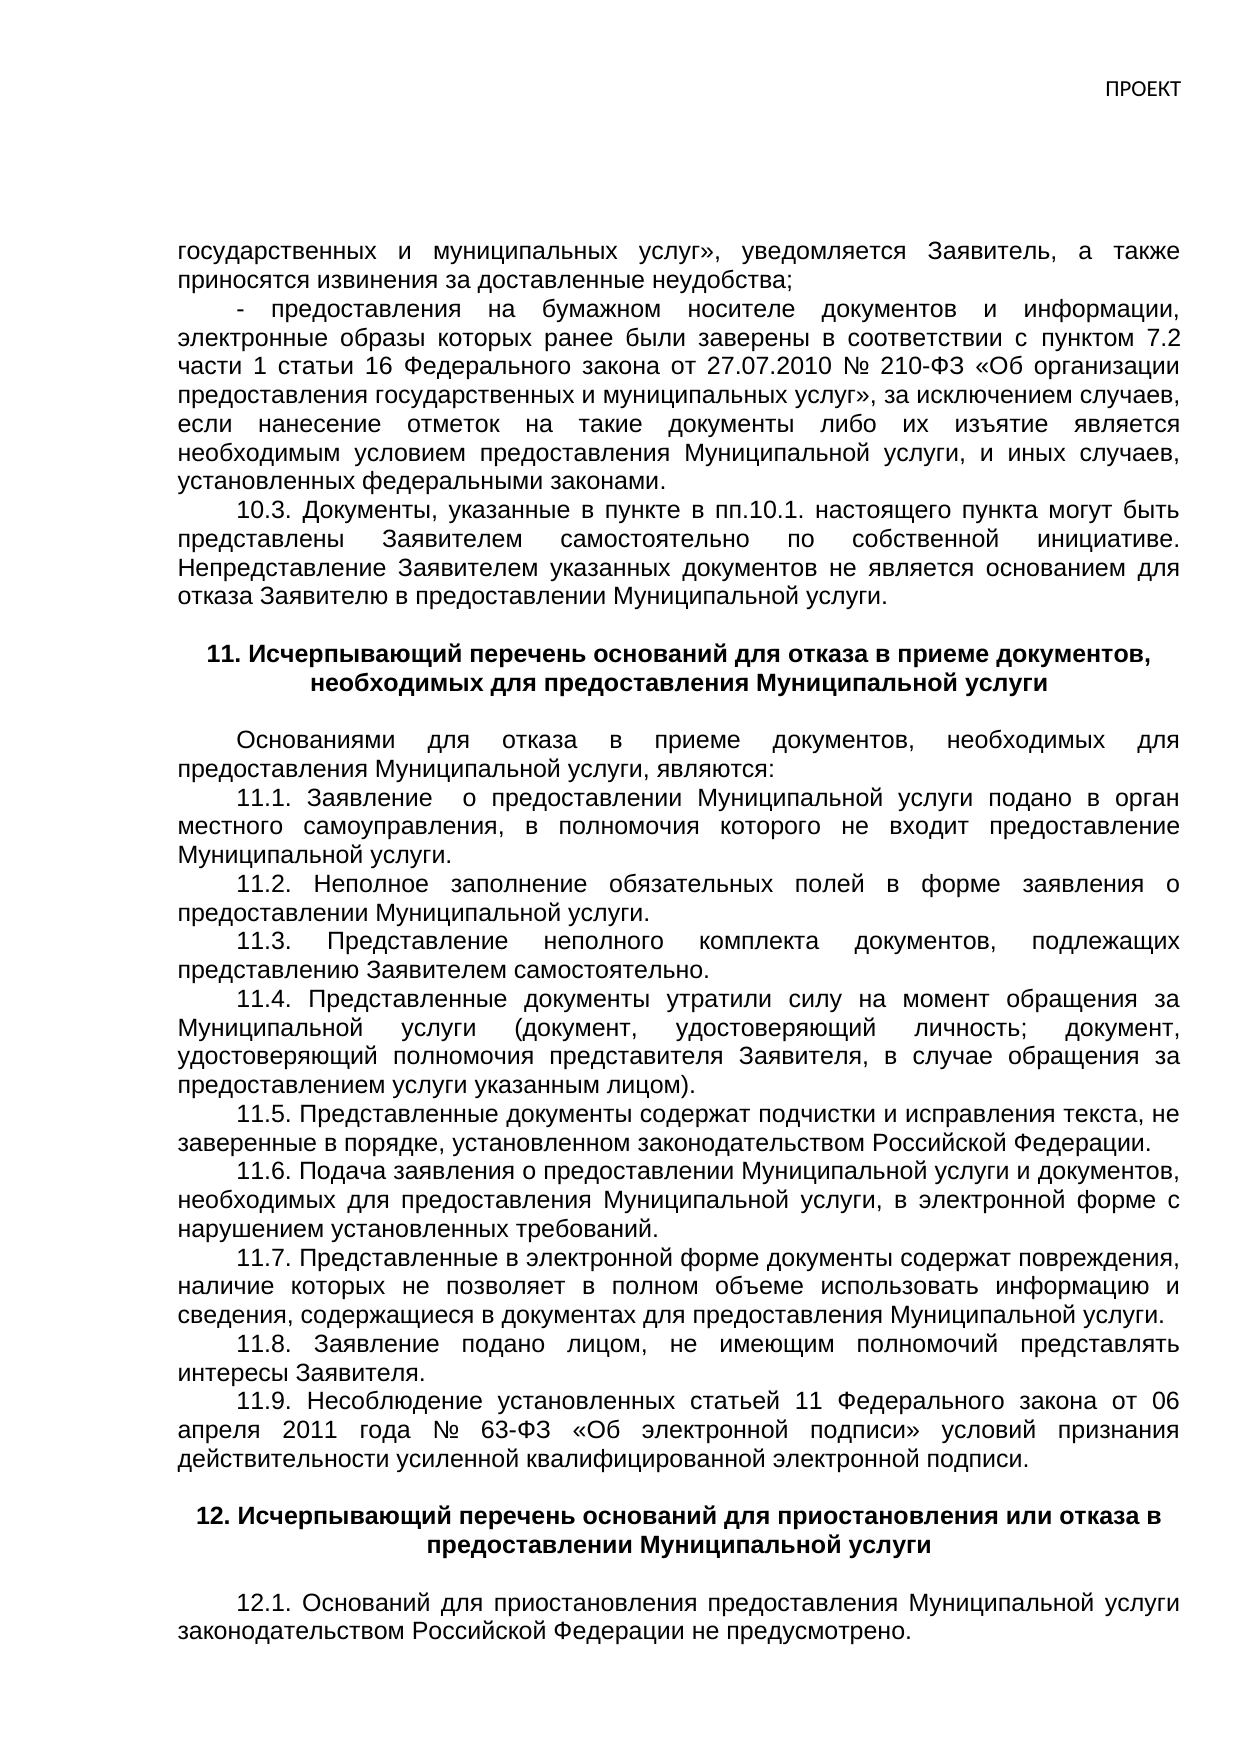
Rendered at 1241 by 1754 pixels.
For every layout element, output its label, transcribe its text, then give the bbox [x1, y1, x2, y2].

text - предоставления на бумажном носителе документов и информации, электронные образы которых ранее были заверены в соответствии с пунктом 7.2 части 1 статьи 16 Федерального закона от 27.07.2010 № 210-ФЗ «Об организации предоставления государственных и муниципальных услуг», за исключением случаев, если нанесение отметок на такие документы либо их изъятие является необходимым условием предоставления Муниципальной услуги, и иных случаев, установленных федеральными законами. [177, 294, 1181, 495]
text 11.2. Неполное заполнение обязательных полей в форме заявления о предоставлении Муниципальной услуги. [177, 869, 1181, 926]
text 11.8. Заявление подано лицом, не имеющим полномочий представлять интересы Заявителя. [177, 1329, 1181, 1386]
text 12.1. Оснований для приостановления предоставления Муниципальной услуги законодательством Российской Федерации не предусмотрено. [177, 1587, 1181, 1645]
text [177, 236, 1181, 294]
text 10.3. Документы, указанные в пункте в пп.10.1. настоящего пункта могут быть представлены Заявителем самостоятельно по собственной инициативе. Непредставление Заявителем указанных документов не является основанием для отказа Заявителю в предоставлении Муниципальной услуги. [177, 495, 1181, 610]
text 12. Исчерпывающий перечень оснований для приостановления или отказа в предоставлении Муниципальной услуги [177, 1501, 1181, 1559]
text 11.4. Представленные документы утратили силу на момент обращения за Муниципальной услуги (документ, удостоверяющий личность; документ, удостоверяющий полномочия представителя Заявителя, в случае обращения за предоставлением услуги указанным лицом). [177, 984, 1181, 1099]
text 11.6. Подача заявления о предоставлении Муниципальной услуги и документов, необходимых для предоставления Муниципальной услуги, в электронной форме с нарушением установленных требований. [177, 1156, 1181, 1242]
text Основаниями для отказа в приеме документов, необходимых для предоставления Муниципальной услуги, являются: [177, 725, 1181, 782]
text 11.3. Представление неполного комплекта документов, подлежащих представлению Заявителем самостоятельно. [177, 926, 1181, 984]
text 11.5. Представленные документы содержат подчистки и исправления текста, не заверенные в порядке, установленном законодательством Российской Федерации. [177, 1099, 1181, 1156]
text 11.9. Несоблюдение установленных статьей 11 Федерального закона от 06 апреля 2011 года № 63-ФЗ «Об электронной подписи» условий признания действительности усиленной квалифицированной электронной подписи. [177, 1386, 1181, 1472]
text 11.1. Заявление о предоставлении Муниципальной услуги подано в орган местного самоуправления, в полномочия которого не входит предоставление Муниципальной услуги. [177, 782, 1181, 869]
text 11.7. Представленные в электронной форме документы содержат повреждения, наличие которых не позволяет в полном объеме использовать информацию и сведения, содержащиеся в документах для предоставления Муниципальной услуги. [177, 1242, 1181, 1329]
text 11. Исчерпывающий перечень оснований для отказа в приеме документов, необходимых для предоставления Муниципальной услуги [177, 639, 1181, 696]
